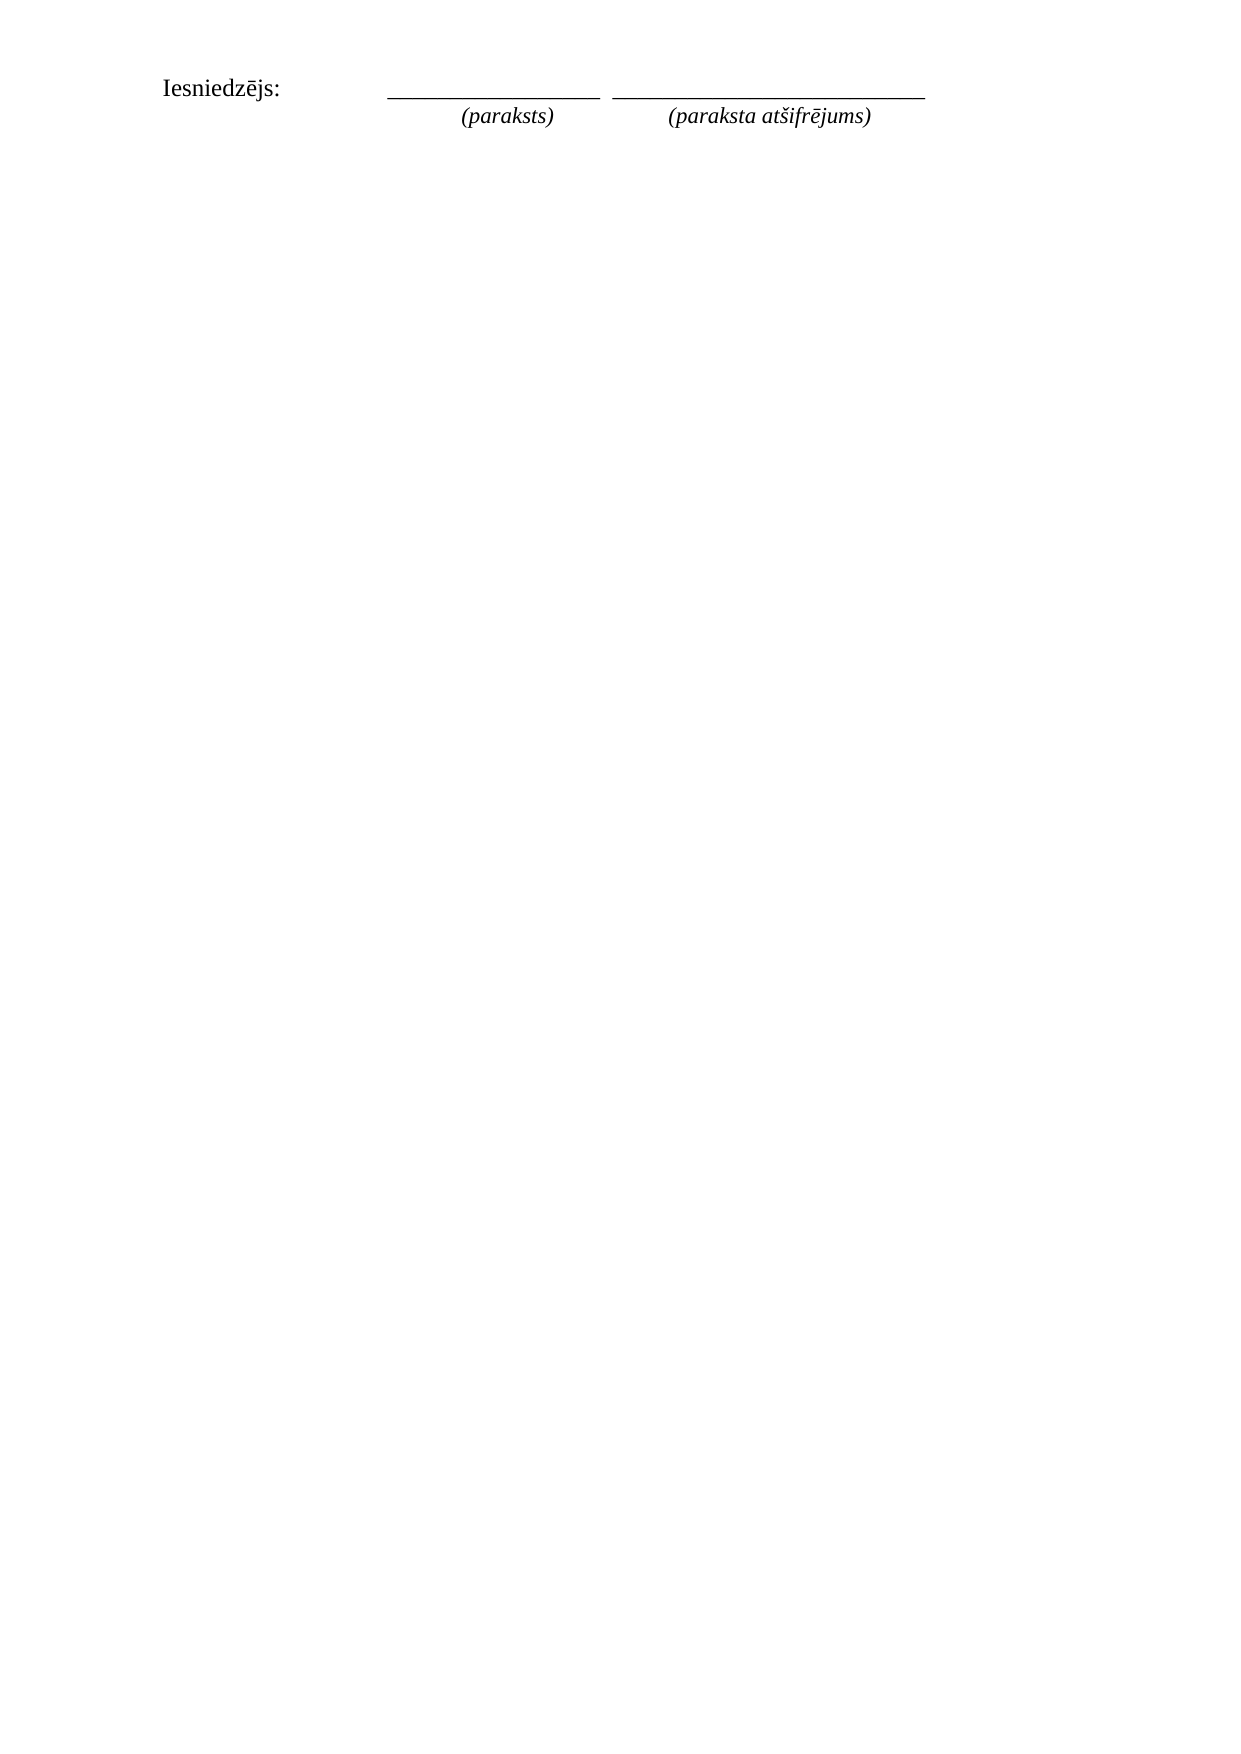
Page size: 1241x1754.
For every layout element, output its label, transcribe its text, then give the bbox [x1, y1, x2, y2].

text Iesniedzējs: _________________ _________________________ [162, 73, 1093, 102]
text (paraksts) (paraksta atšifrējums) [162, 102, 1093, 128]
